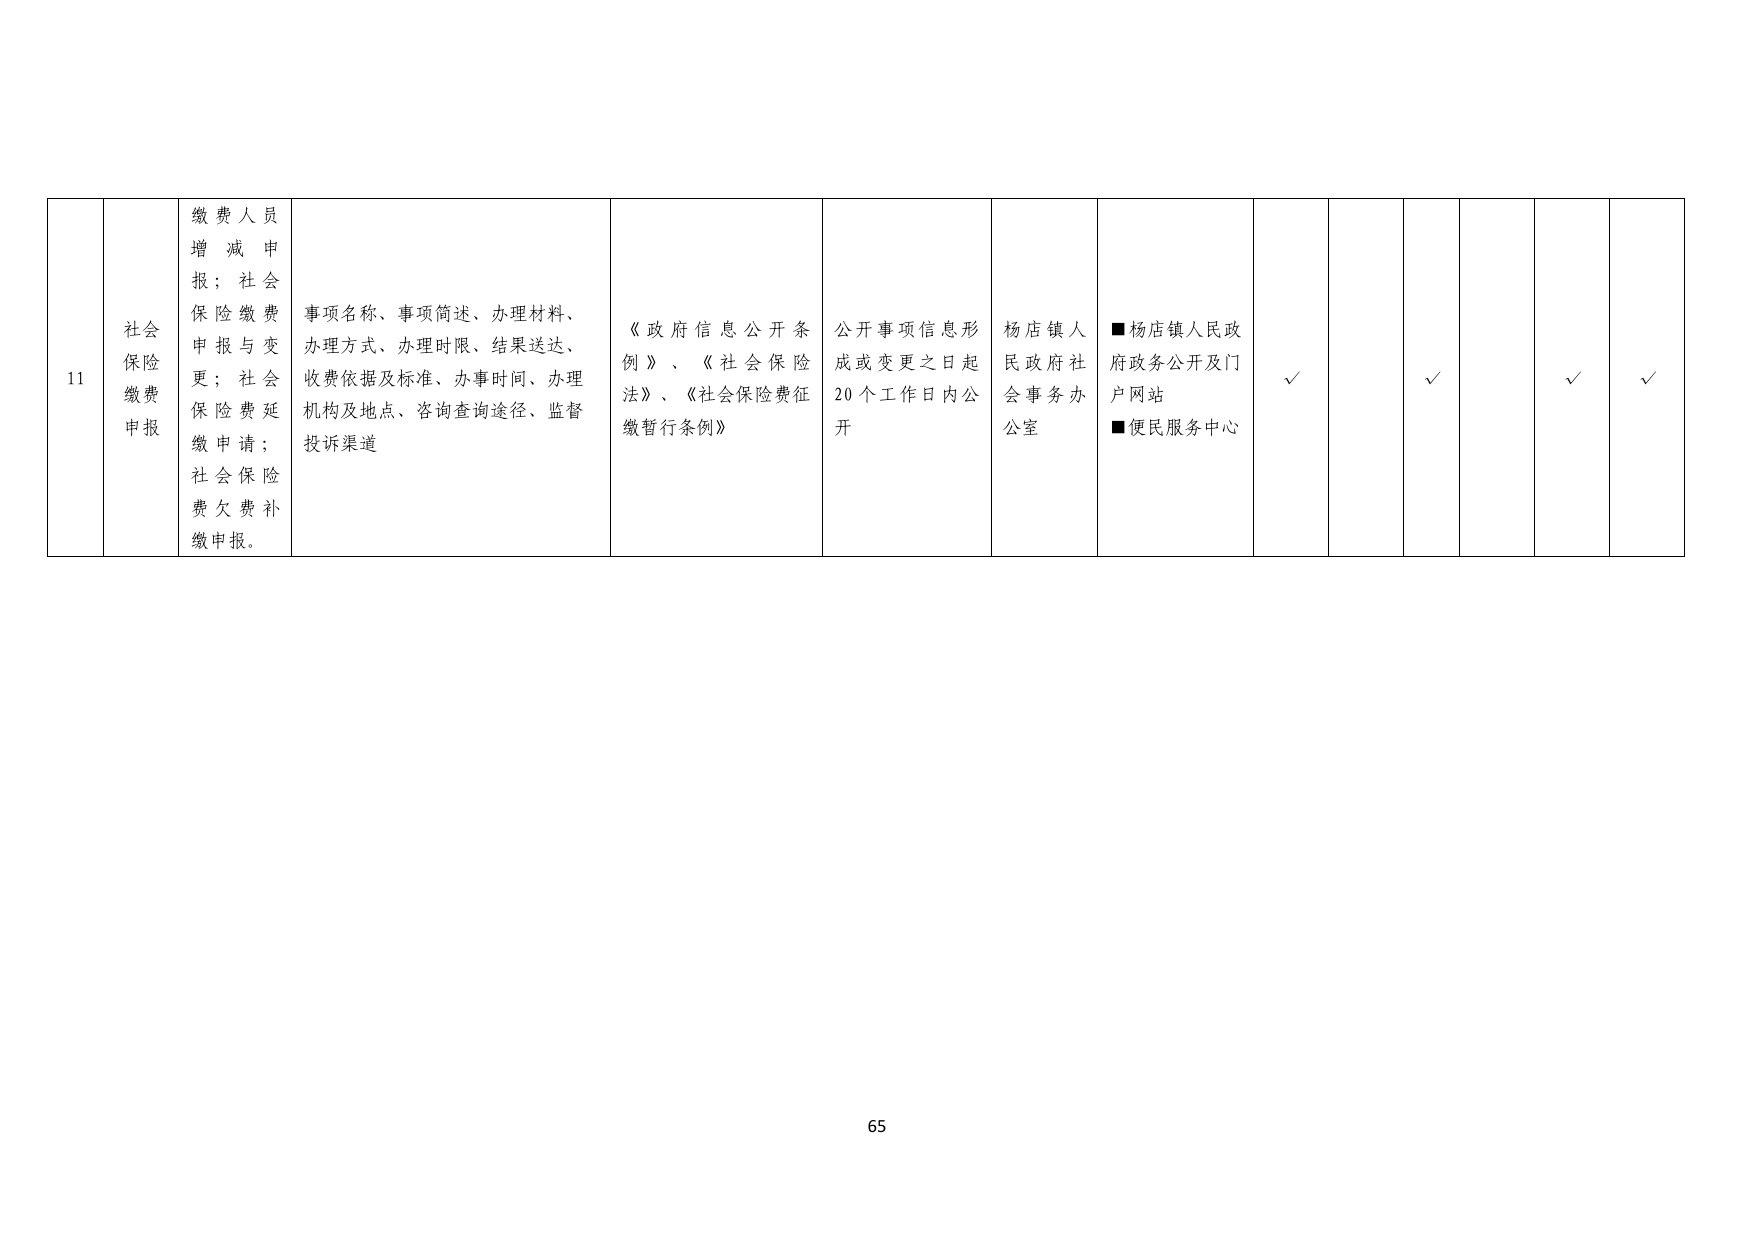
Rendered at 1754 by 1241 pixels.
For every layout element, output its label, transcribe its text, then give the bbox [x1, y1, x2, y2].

table_cell 杨店镇人民政府社会事务办公室 [992, 199, 1097, 556]
table_cell 《政府信息公开条例》、《社会保险法》、《社会保险费征缴暂行条例》 [611, 199, 822, 556]
table_cell ■杨店镇人民政府政务公开及门户网站 ■便民服务中心 [1098, 199, 1253, 556]
table_cell √ [1254, 199, 1328, 556]
table_cell 社会保险缴费申报 [104, 199, 178, 556]
table_cell √ [1610, 199, 1684, 556]
table_cell 公开事项信息形成或变更之日起20个工作日内公开 [823, 199, 991, 556]
table_cell 缴费人员增减申报；社会保险缴费申报与变更；社会保险费延缴申请；社会保险费欠费补缴申报。 [179, 199, 291, 556]
table_cell √ [1404, 199, 1459, 556]
table_cell 事项名称、事项简述、办理材料、办理方式、办理时限、结果送达、收费依据及标准、办事时间、办理机构及地点、咨询查询途径、监督投诉渠道 [292, 199, 610, 556]
table_cell [1329, 199, 1403, 556]
table_cell √ [1535, 199, 1609, 556]
table_cell [1460, 199, 1534, 556]
table_cell 11 [48, 199, 103, 556]
